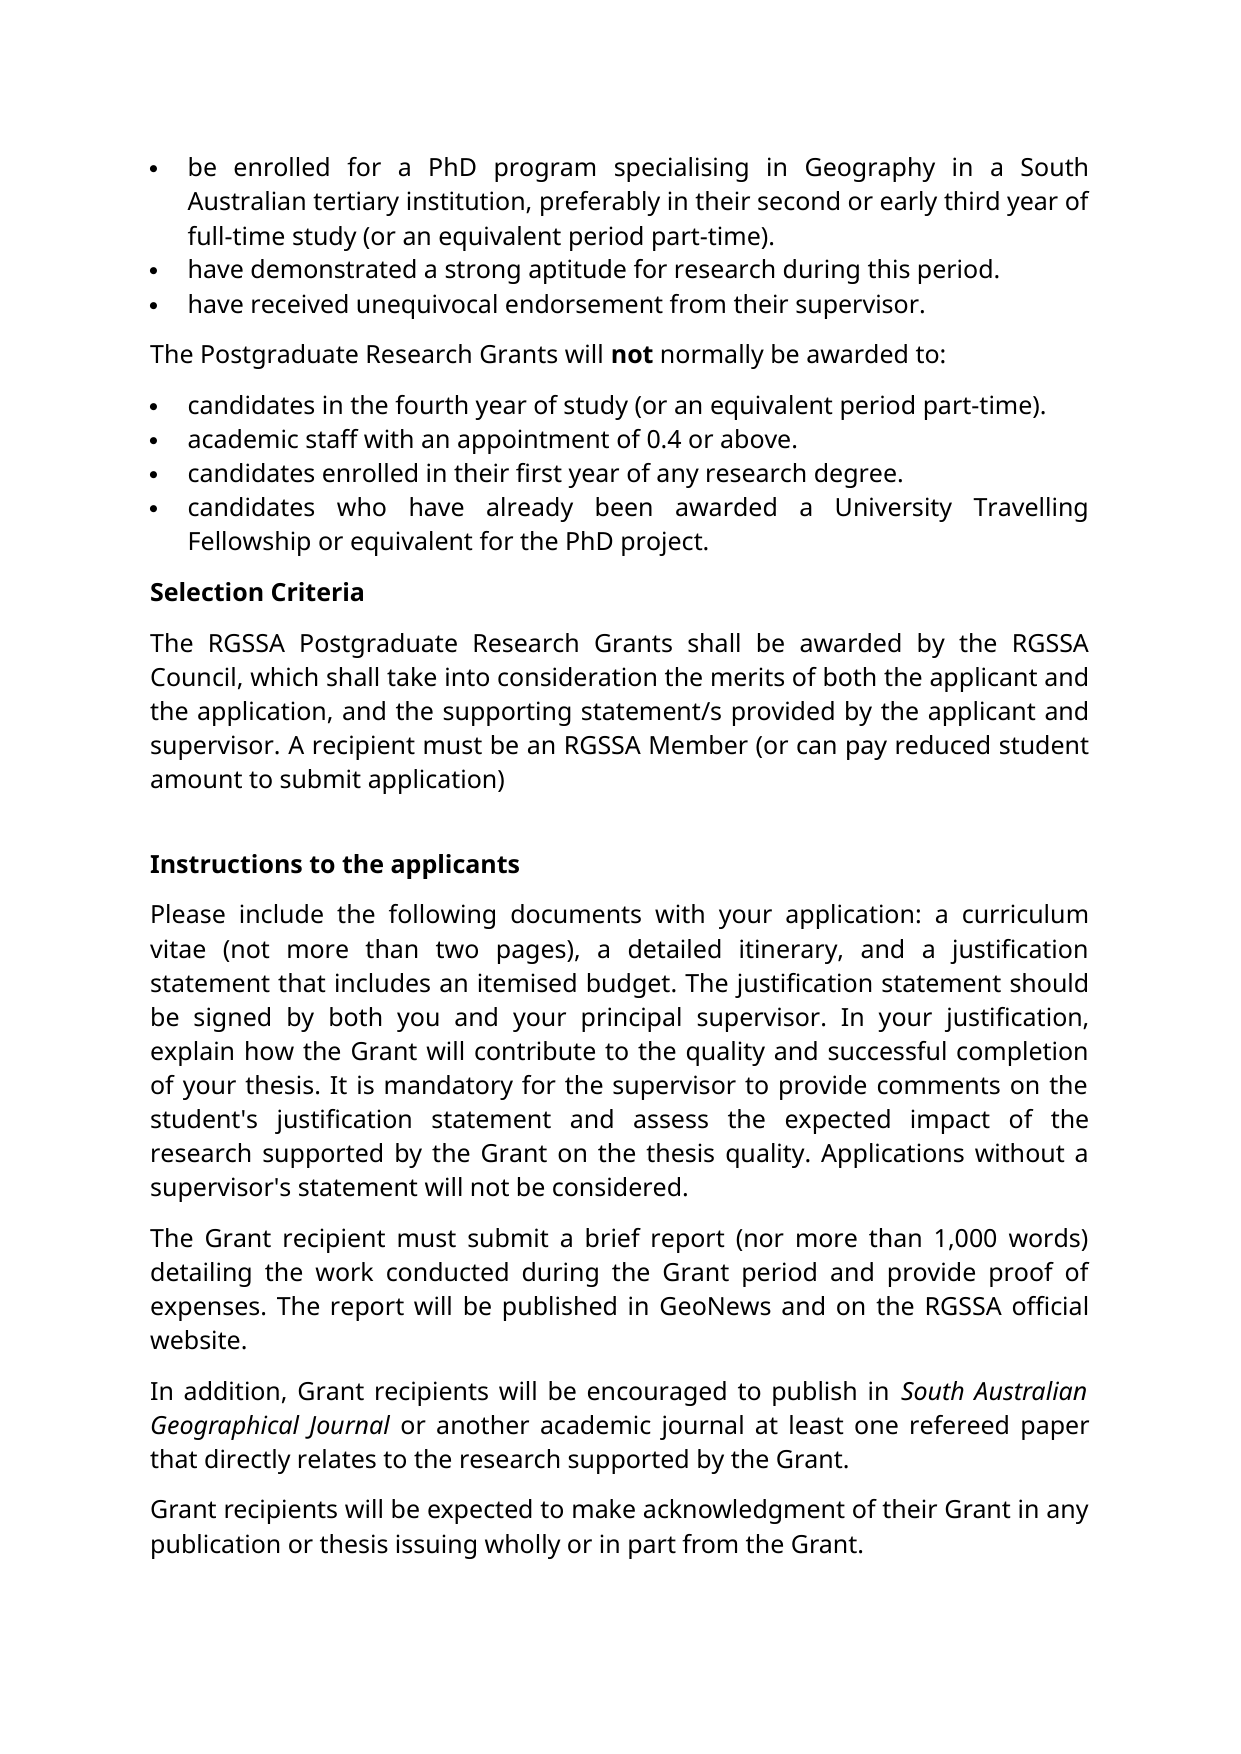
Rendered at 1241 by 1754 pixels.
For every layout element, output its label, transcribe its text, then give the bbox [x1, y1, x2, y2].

text Grant recipients will be expected to make acknowledgment of their Grant in any publication or thesis issuing wholly or in part from the Grant. [150, 1492, 1090, 1560]
list academic staff with an appointment of 0.4 or above. [150, 422, 1090, 456]
text In addition, Grant recipients will be encouraged to publish in South Australian Geographical Journal or another academic journal at least one refereed paper that directly relates to the research supported by the Grant. [150, 1373, 1090, 1476]
list candidates in the fourth year of study (or an equivalent period part-time). [150, 388, 1090, 422]
text Instructions to the applicants [150, 846, 1090, 881]
list have received unequivocal endorsement from their supervisor. [150, 286, 1090, 320]
list be enrolled for a PhD program specialising in Geography in a South Australian tertiary institution, preferably in their second or early third year of full-time study (or an equivalent period part-time). [150, 150, 1090, 252]
text The RGSSA Postgraduate Research Grants shall be awarded by the RGSSA Council, which shall take into consideration the merits of both the applicant and the application, and the supporting statement/s provided by the applicant and supervisor. A recipient must be an RGSSA Member (or can pay reduced student amount to submit application) [150, 625, 1090, 796]
text The Postgraduate Research Grants will not normally be awarded to: [150, 337, 1090, 371]
list candidates enrolled in their first year of any research degree. [150, 456, 1090, 490]
list candidates who have already been awarded a University Travelling Fellowship or equivalent for the PhD project. [150, 490, 1090, 558]
text Please include the following documents with your application: a curriculum vitae (not more than two pages), a detailed itinerary, and a justification statement that includes an itemised budget. The justification statement should be signed by both you and your principal supervisor. In your justification, explain how the Grant will contribute to the quality and successful completion of your thesis. It is mandatory for the supervisor to provide comments on the student's justification statement and assess the expected impact of the research supported by the Grant on the thesis quality. Applications without a supervisor's statement will not be considered. [150, 897, 1090, 1204]
list have demonstrated a strong aptitude for research during this period. [150, 252, 1090, 286]
text Selection Criteria [150, 575, 1090, 609]
text The Grant recipient must submit a brief report (nor more than 1,000 words) detailing the work conducted during the Grant period and provide proof of expenses. The report will be published in GeoNews and on the RGSSA official website. [150, 1220, 1090, 1357]
